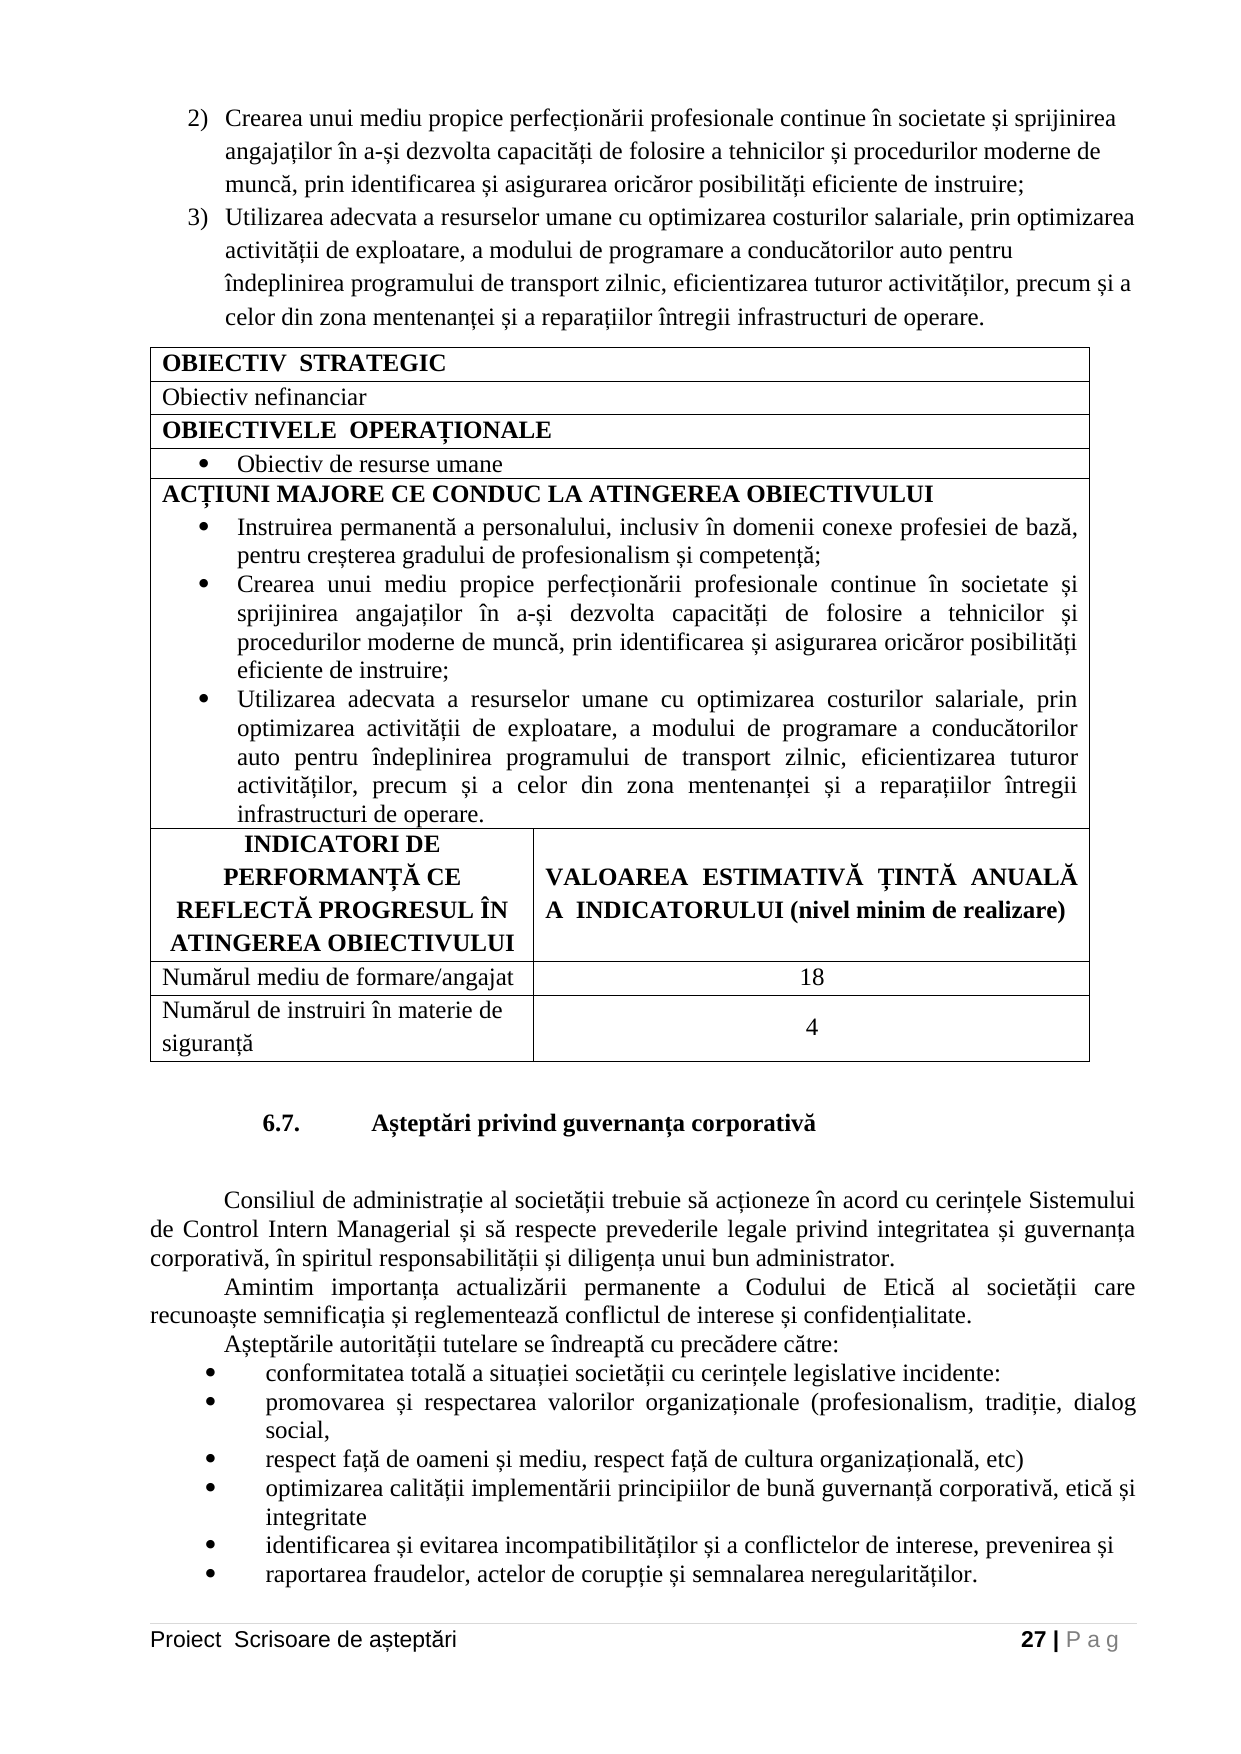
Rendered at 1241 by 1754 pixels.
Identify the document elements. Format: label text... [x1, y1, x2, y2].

list promovarea și respectarea valorilor organizaționale (profesionalism, tradiție, dialog social, [206, 1387, 1137, 1444]
list optimizarea calității implementării principiilor de bună guvernanță corporativă, etică și integritate [206, 1473, 1137, 1530]
list raportarea fraudelor, actelor de corupție și semnalarea neregularităților. [206, 1559, 1137, 1588]
table_cell 4 [534, 996, 1089, 1061]
table_cell OBIECTIVELE OPERAȚIONALE [151, 415, 1089, 448]
subtitle Așteptări privind guvernanța corporativă [262, 1108, 1137, 1136]
list conformitatea totală a situației societății cu cerințele legislative incidente: [206, 1358, 1137, 1387]
table_cell Obiectiv de resurse umane [151, 449, 1089, 478]
list identificarea și evitarea incompatibilităților și a conflictelor de interese, prevenirea și [206, 1530, 1137, 1559]
table_header OBIECTIV STRATEGIC [151, 348, 1089, 381]
table_cell ACȚIUNI MAJORE CE CONDUC LA ATINGEREA OBIECTIVULUI Instruirea permanentă a personalului, inclusiv în domenii conexe profesiei de bază, pentru creșterea gradului de profesionalism și competență; Crearea unui mediu propice perfecționării profesionale continue în societate și sprijinirea angajaților în a-și dezvolta capacități de folosire a tehnicilor și procedurilor moderne de muncă, prin identificarea și asigurarea oricăror posibilități eficiente de instruire; Utilizarea adecvata a resurselor umane cu optimizarea costurilor salariale, prin optimizarea activității de exploatare, a modului de programare a conducătorilor auto pentru îndeplinirea programului de transport zilnic, eficientizarea tuturor activităților, precum și a celor din zona mentenanței și a reparațiilor întregii infrastructuri de operare. [151, 479, 1089, 828]
table_cell 18 [534, 962, 1089, 994]
table_cell Obiectiv nefinanciar [151, 382, 1089, 414]
text Consiliul de administrație al societății trebuie să acționeze în acord cu cerințele Sistemului de Control Intern Managerial și să respecte prevederile legale privind integritatea și guvernanța corporativă, în spiritul responsabilității și diligența unui bun administrator. [150, 1185, 1137, 1272]
text Așteptările autorității tutelare se îndreaptă cu precădere către: [150, 1329, 1137, 1358]
table_cell Numărul de instruiri în materie de siguranță [151, 996, 533, 1061]
list Crearea unui mediu propice perfecționării profesionale continue în societate și sprijinirea angajaților în a-și dezvolta capacități de folosire a tehnicilor și procedurilor moderne de muncă, prin identificarea și asigurarea oricăror posibilități eficiente de instruire; [187, 103, 1137, 198]
list respect față de oameni și mediu, respect față de cultura organizațională, etc) [206, 1444, 1137, 1473]
table_cell VALOAREA ESTIMATIVĂ ȚINTĂ ANUALĂ A INDICATORULUI (nivel minim de realizare) [534, 829, 1089, 961]
list Utilizarea adecvata a resurselor umane cu optimizarea costurilor salariale, prin optimizarea activității de exploatare, a modului de programare a conducătorilor auto pentru îndeplinirea programului de transport zilnic, eficientizarea tuturor activităților, precum și a celor din zona mentenanței și a reparațiilor întregii infrastructuri de operare. [187, 202, 1137, 330]
text Amintim importanța actualizării permanente a Codului de Etică al societății care recunoaște semnificația și reglementează conflictul de interese și confidențialitate. [150, 1272, 1137, 1329]
table_cell Numărul mediu de formare/angajat [151, 962, 533, 994]
table_cell INDICATORI DE PERFORMANȚĂ CE REFLECTĂ PROGRESUL ÎN ATINGEREA OBIECTIVULUI [151, 829, 533, 961]
